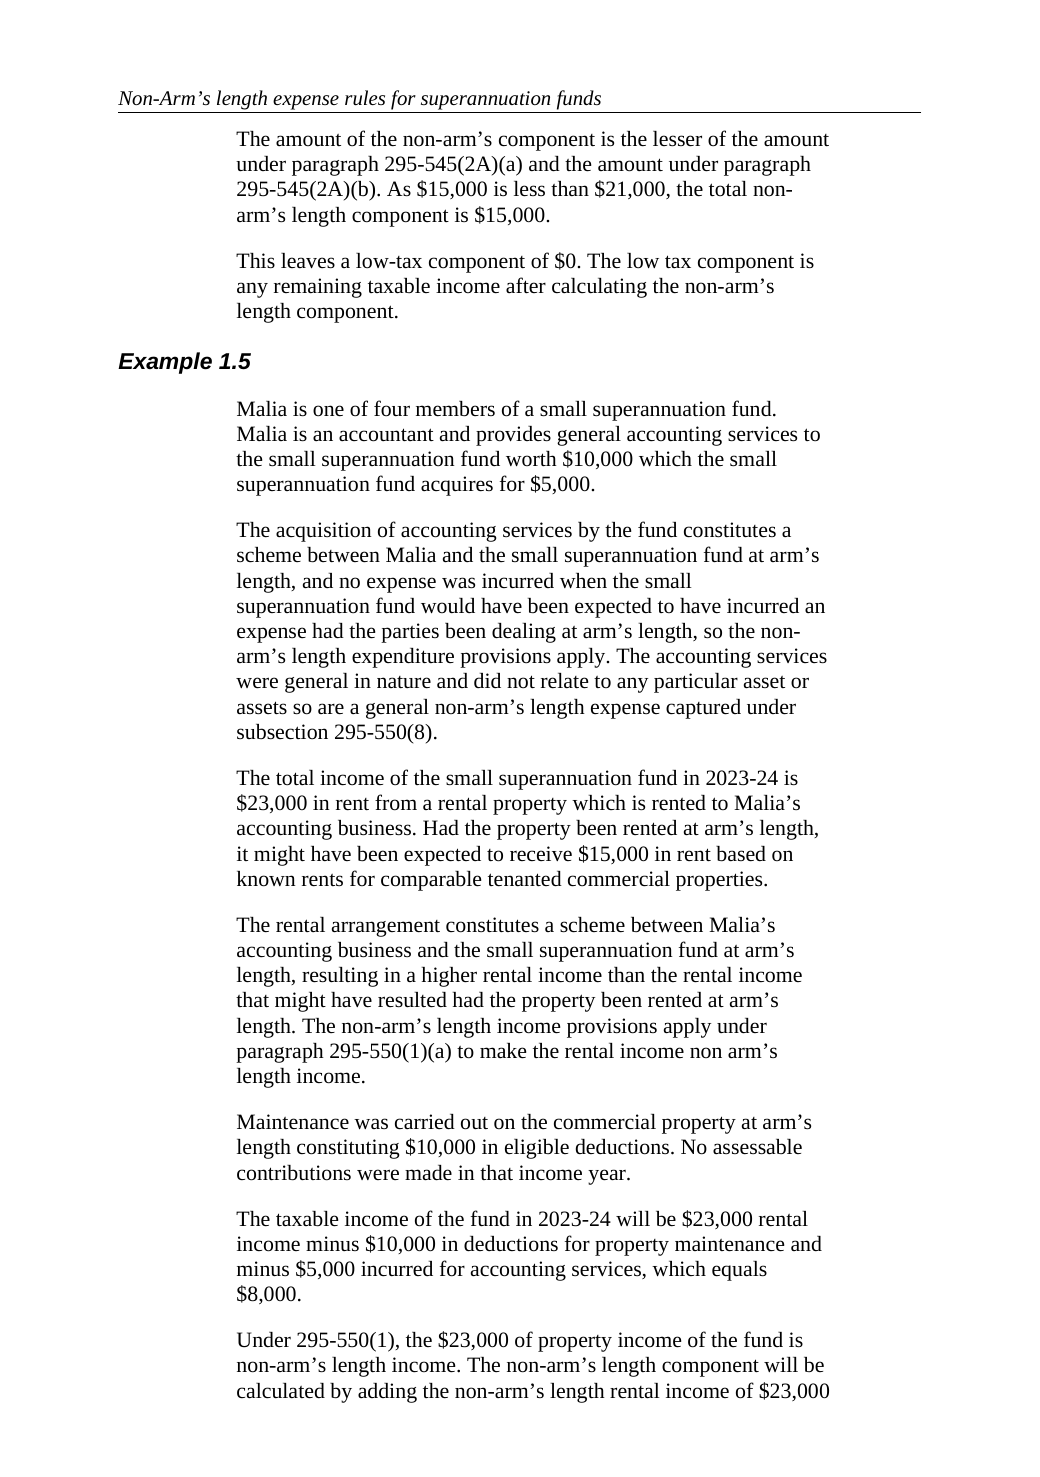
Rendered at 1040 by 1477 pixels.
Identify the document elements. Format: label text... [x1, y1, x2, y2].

text The rental arrangement constitutes a scheme between Malia’s accounting business and the small superannuation fund at arm’s length, resulting in a higher rental income than the rental income that might have resulted had the property been rented at arm’s length. The non-arm’s length income provisions apply under paragraph 295-550(1)(a) to make the rental income non arm’s length income. [236, 912, 831, 1088]
text Maintenance was carried out on the commercial property at arm’s length constituting $10,000 in eligible deductions. No assessable contributions were made in that income year. [236, 1109, 831, 1185]
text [236, 1327, 831, 1403]
text The total income of the small superannuation fund in 2023-24 is $23,000 in rent from a rental property which is rented to Malia’s accounting business. Had the property been rented at arm’s length, it might have been expected to receive $15,000 in rent based on known rents for comparable tenanted commercial properties. [236, 765, 831, 891]
text The acquisition of accounting services by the fund constitutes a scheme between Malia and the small superannuation fund at arm’s length, and no expense was incurred when the small superannuation fund would have been expected to have incurred an expense had the parties been dealing at arm’s length, so the non-arm’s length expenditure provisions apply. The accounting services were general in nature and did not relate to any particular asset or assets so are a general non-arm’s length expense captured under subsection 295-550(8). [236, 517, 831, 744]
text The taxable income of the fund in 2023-24 will be $23,000 rental income minus $10,000 in deductions for property maintenance and minus $5,000 incurred for accounting services, which equals $8,000. [236, 1206, 831, 1306]
text This leaves a low-tax component of $0. The low tax component is any remaining taxable income after calculating the non-arm’s length component. [236, 248, 831, 323]
text The amount of the non-arm’s component is the lesser of the amount under paragraph 295-545(2A)(a) and the amount under paragraph 295-545(2A)(b). As $15,000 is less than $21,000, the total non-arm’s length component is $15,000. [236, 126, 831, 227]
text Malia is one of four members of a small superannuation fund. Malia is an accountant and provides general accounting services to the small superannuation fund worth $10,000 which the small superannuation fund acquires for $5,000. [236, 396, 831, 496]
